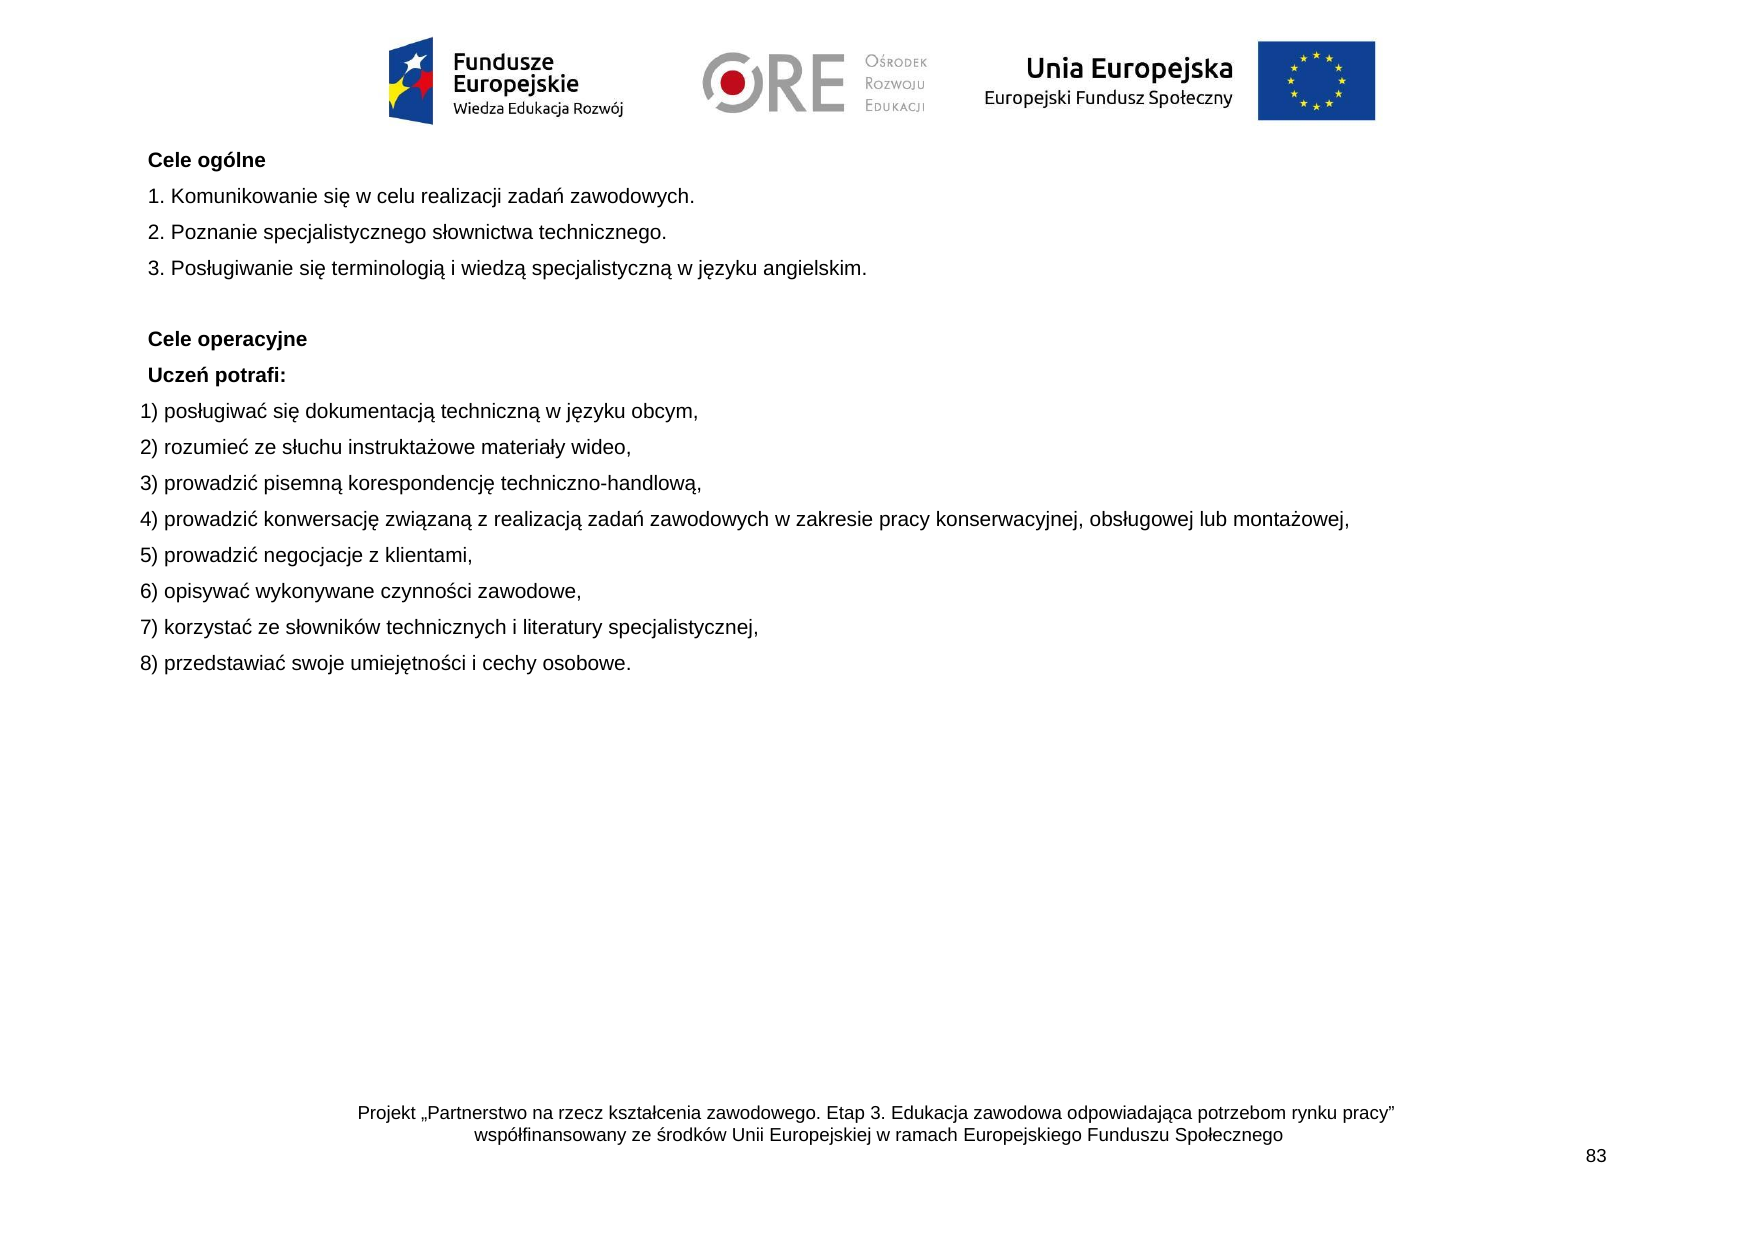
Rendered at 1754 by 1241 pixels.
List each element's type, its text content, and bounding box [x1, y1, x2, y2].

list 2. Poznanie specjalistycznego słownictwa technicznego. [148, 219, 1606, 243]
list 6) opisywać wykonywane czynności zawodowe, [140, 579, 1606, 603]
list 3) prowadzić pisemną korespondencję techniczno-handlową, [140, 471, 1606, 495]
list 5) prowadzić negocjacje z klientami, [140, 543, 1606, 567]
list 8) przedstawiać swoje umiejętności i cechy osobowe. [140, 651, 1606, 675]
list 2) rozumieć ze słuchu instruktażowe materiały wideo, [140, 435, 1606, 459]
text Cele ogólne [148, 148, 1606, 172]
list 3. Posługiwanie się terminologią i wiedzą specjalistyczną w języku angielskim. [148, 255, 1606, 279]
list 7) korzystać ze słowników technicznych i literatury specjalistycznej, [140, 615, 1606, 639]
list 1) posługiwać się dokumentacją techniczną w języku obcym, [140, 399, 1606, 423]
text Uczeń potrafi: [148, 363, 1606, 387]
text Cele operacyjne [148, 327, 1606, 351]
picture [367, 15, 1402, 146]
list 4) prowadzić konwersację związaną z realizacją zadań zawodowych w zakresie pracy konserwacyjnej, obsługowej lub montażowej, [140, 507, 1606, 531]
list 1. Komunikowanie się w celu realizacji zadań zawodowych. [148, 183, 1606, 207]
